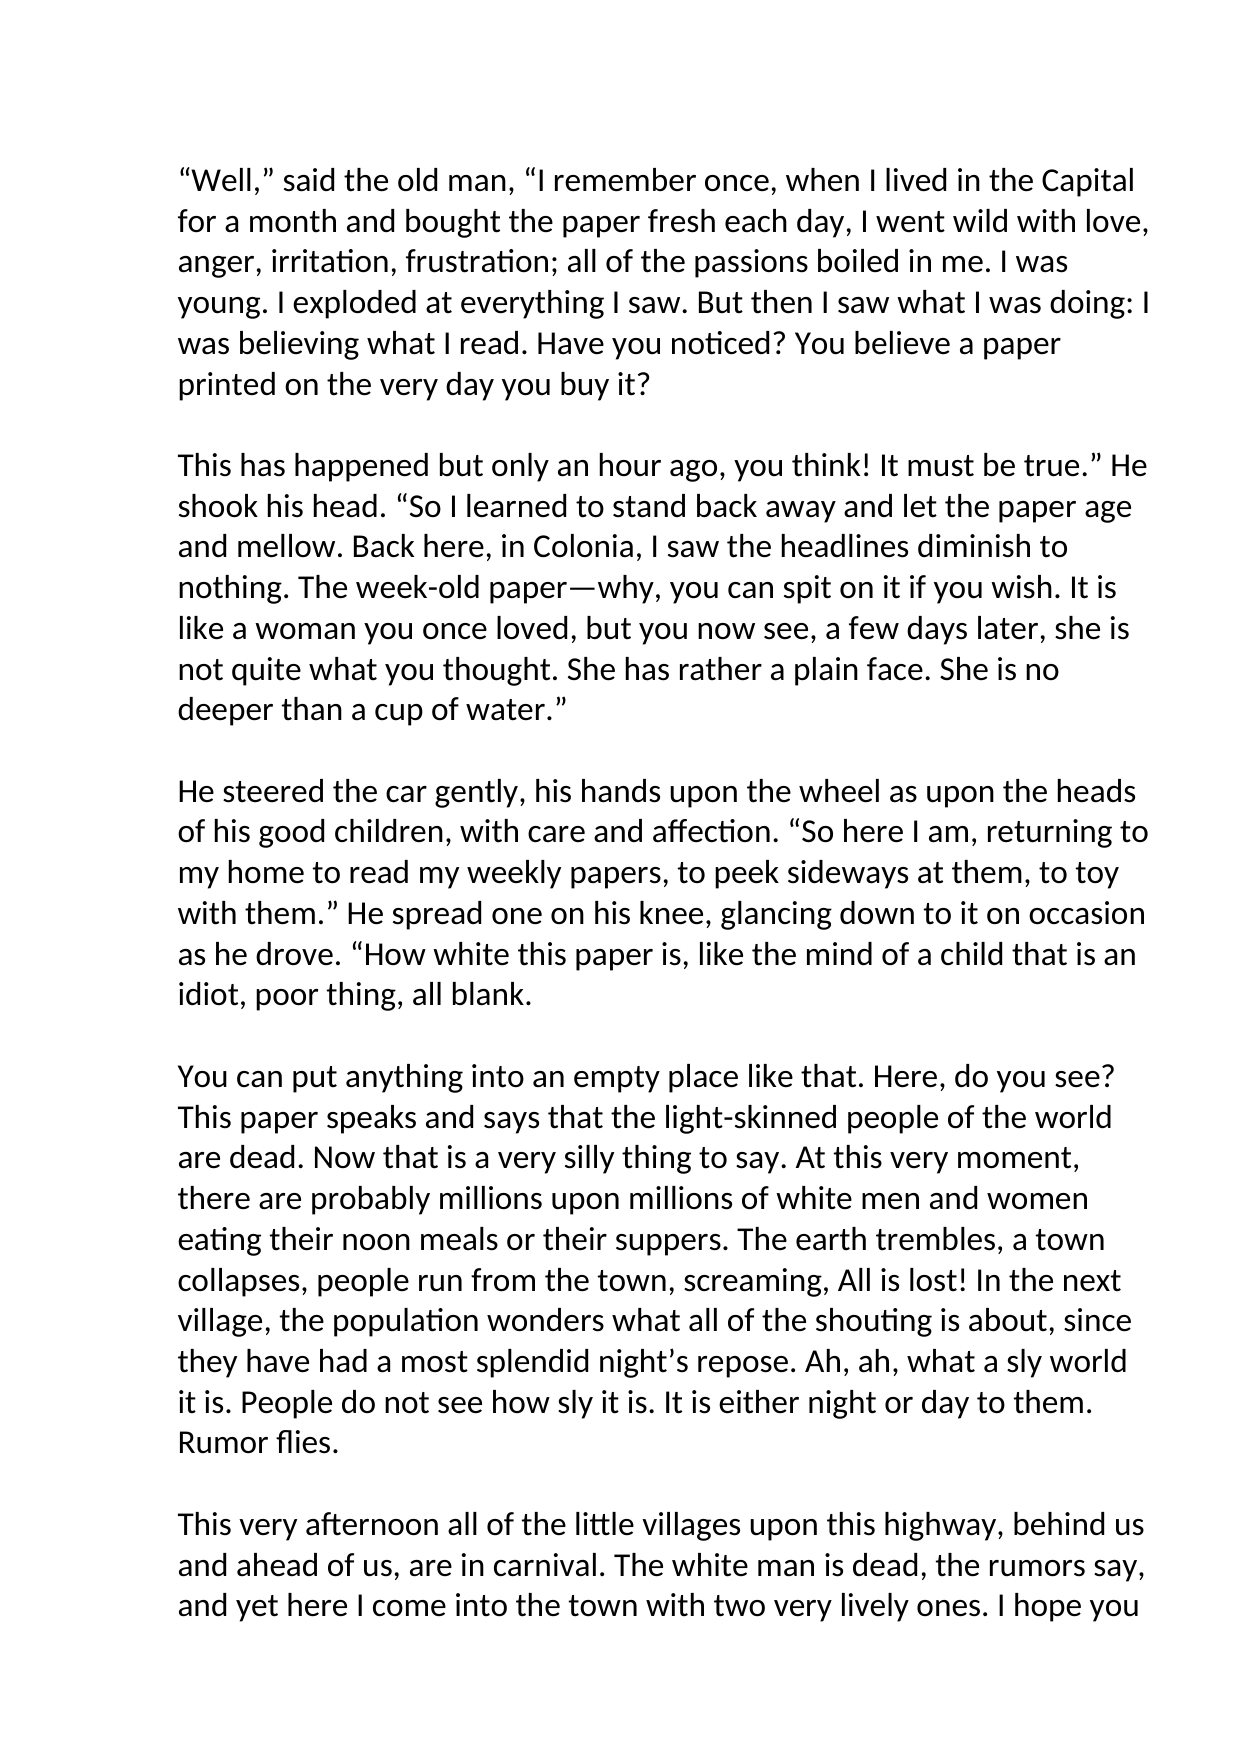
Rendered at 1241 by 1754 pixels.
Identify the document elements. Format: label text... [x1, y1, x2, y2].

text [177, 1503, 1152, 1625]
text He steered the car gently, his hands upon the wheel as upon the heads of his good children, with care and affection. “So here I am, returning to my home to read my weekly papers, to peek sideways at them, to toy with them.” He spread one on his knee, glancing down to it on occasion as he drove. “How white this paper is, like the mind of a child that is an idiot, poor thing, all blank. [177, 770, 1152, 1014]
text You can put anything into an empty place like that. Here, do you see? This paper speaks and says that the light-skinned people of the world are dead. Now that is a very silly thing to say. At this very moment, there are probably millions upon millions of white men and women eating their noon meals or their suppers. The earth trembles, a town collapses, people run from the town, screaming, All is lost! In the next village, the population wonders what all of the shouting is about, since they have had a most splendid night’s repose. Ah, ah, what a sly world it is. People do not see how sly it is. It is either night or day to them. Rumor flies. [177, 1055, 1152, 1462]
text “Well,” said the old man, “I remember once, when I lived in the Capital for a month and bought the paper fresh each day, I went wild with love, anger, irritation, frustration; all of the passions boiled in me. I was young. I exploded at everything I saw. But then I saw what I was doing: I was believing what I read. Have you noticed? You believe a paper printed on the very day you buy it? [177, 159, 1152, 403]
text This has happened but only an hour ago, you think! It must be true.” He shook his head. “So I learned to stand back away and let the paper age and mellow. Back here, in Colonia, I saw the headlines diminish to nothing. The week-old paper—why, you can spit on it if you wish. It is like a woman you once loved, but you now see, a few days later, she is not quite what you thought. She has rather a plain face. She is no deeper than a cup of water.” [177, 444, 1152, 729]
